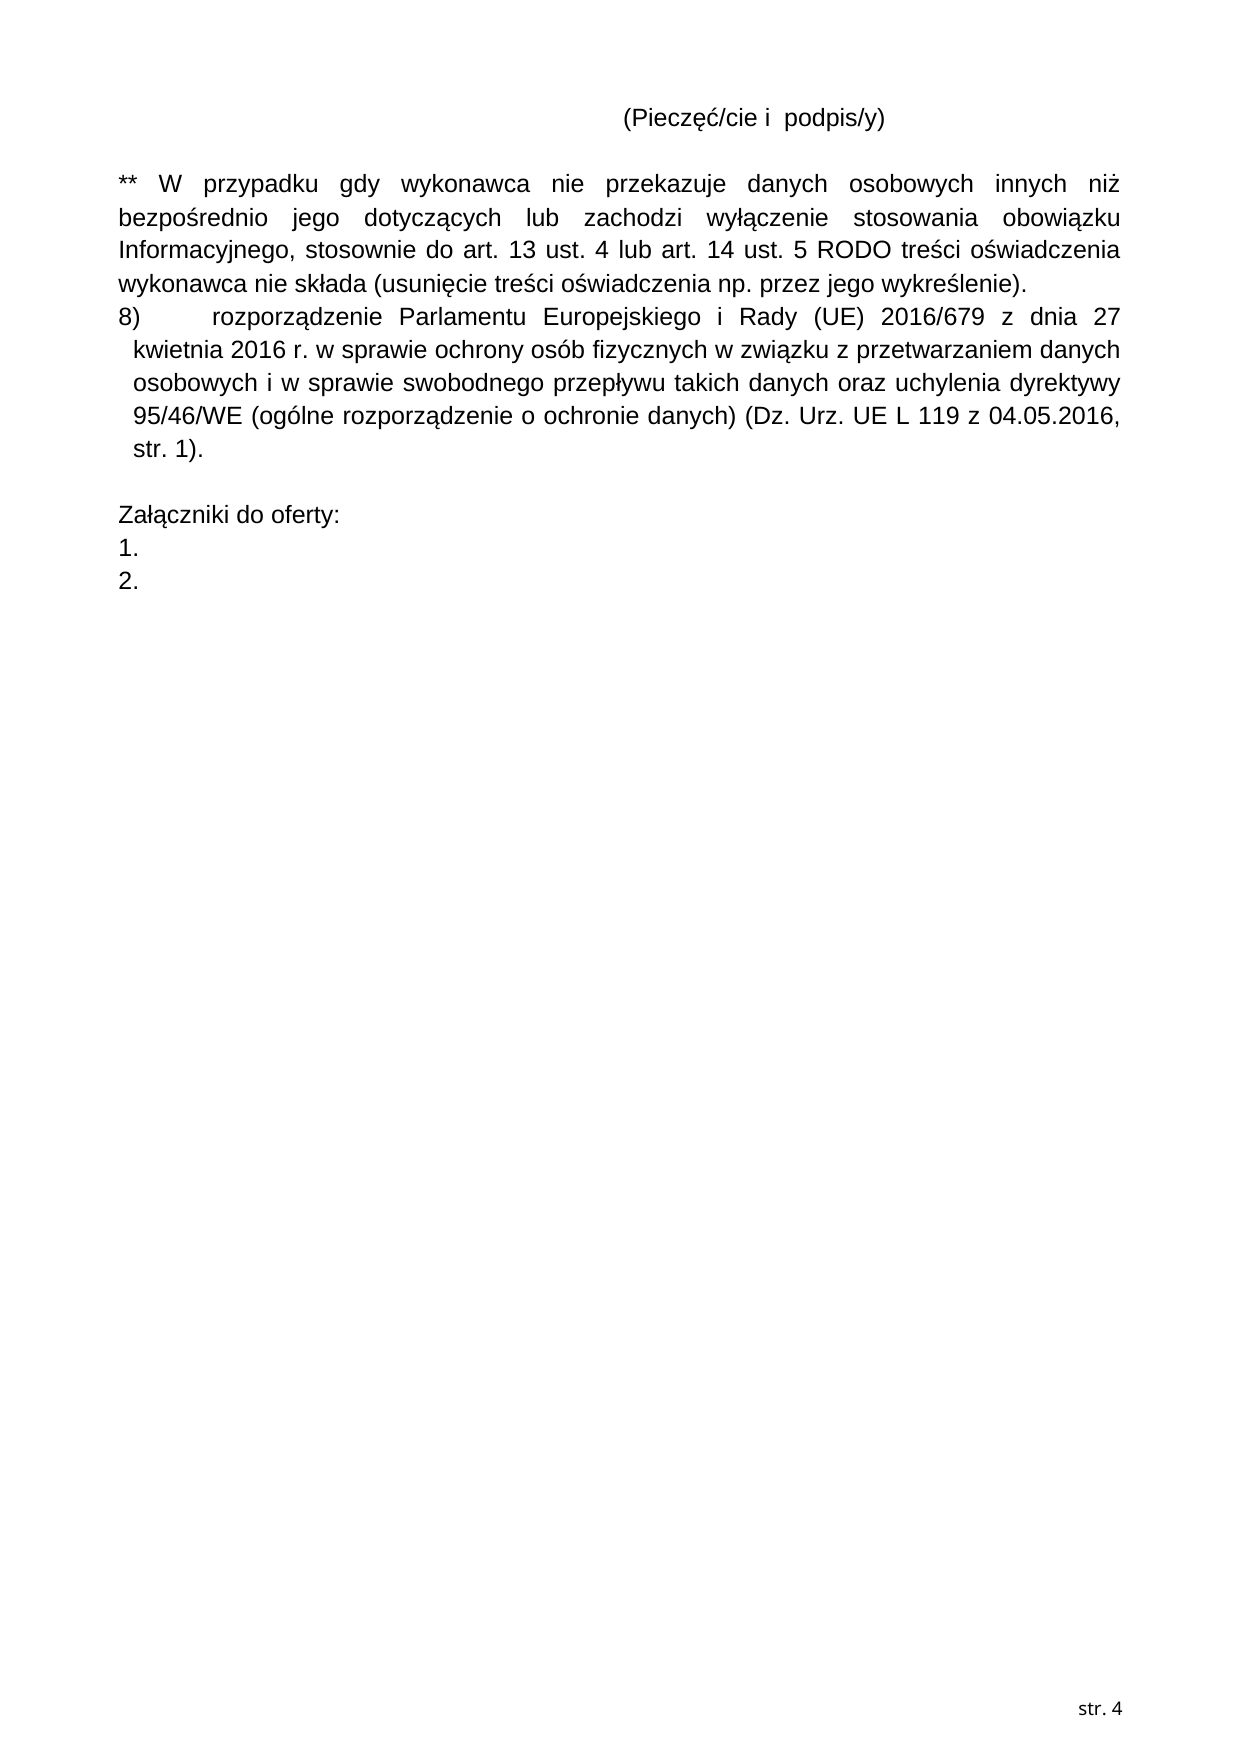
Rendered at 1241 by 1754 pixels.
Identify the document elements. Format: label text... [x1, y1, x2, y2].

text Załączniki do oferty: [118, 500, 1122, 528]
list rozporządzenie Parlamentu Europejskiego i Rady (UE) 2016/679 z dnia 27 kwietnia 2016 r. w sprawie ochrony osób fizycznych w związku z przetwarzaniem danych osobowych i w sprawie swobodnego przepływu takich danych oraz uchylenia dyrektywy 95/46/WE (ogólne rozporządzenie o ochronie danych) (Dz. Urz. UE L 119 z 04.05.2016, str. 1). [118, 302, 1122, 462]
text (Pieczęć/cie i podpis/y) [148, 103, 1122, 132]
text ** W przypadku gdy wykonawca nie przekazuje danych osobowych innych niż bezpośrednio jego dotyczących lub zachodzi wyłączenie stosowania obowiązku Informacyjnego, stosownie do art. 13 ust. 4 lub art. 14 ust. 5 RODO treści oświadczenia wykonawca nie składa (usunięcie treści oświadczenia np. przez jego wykreślenie). [118, 169, 1122, 297]
text 2. [118, 566, 1122, 594]
text 1. [118, 533, 1122, 561]
